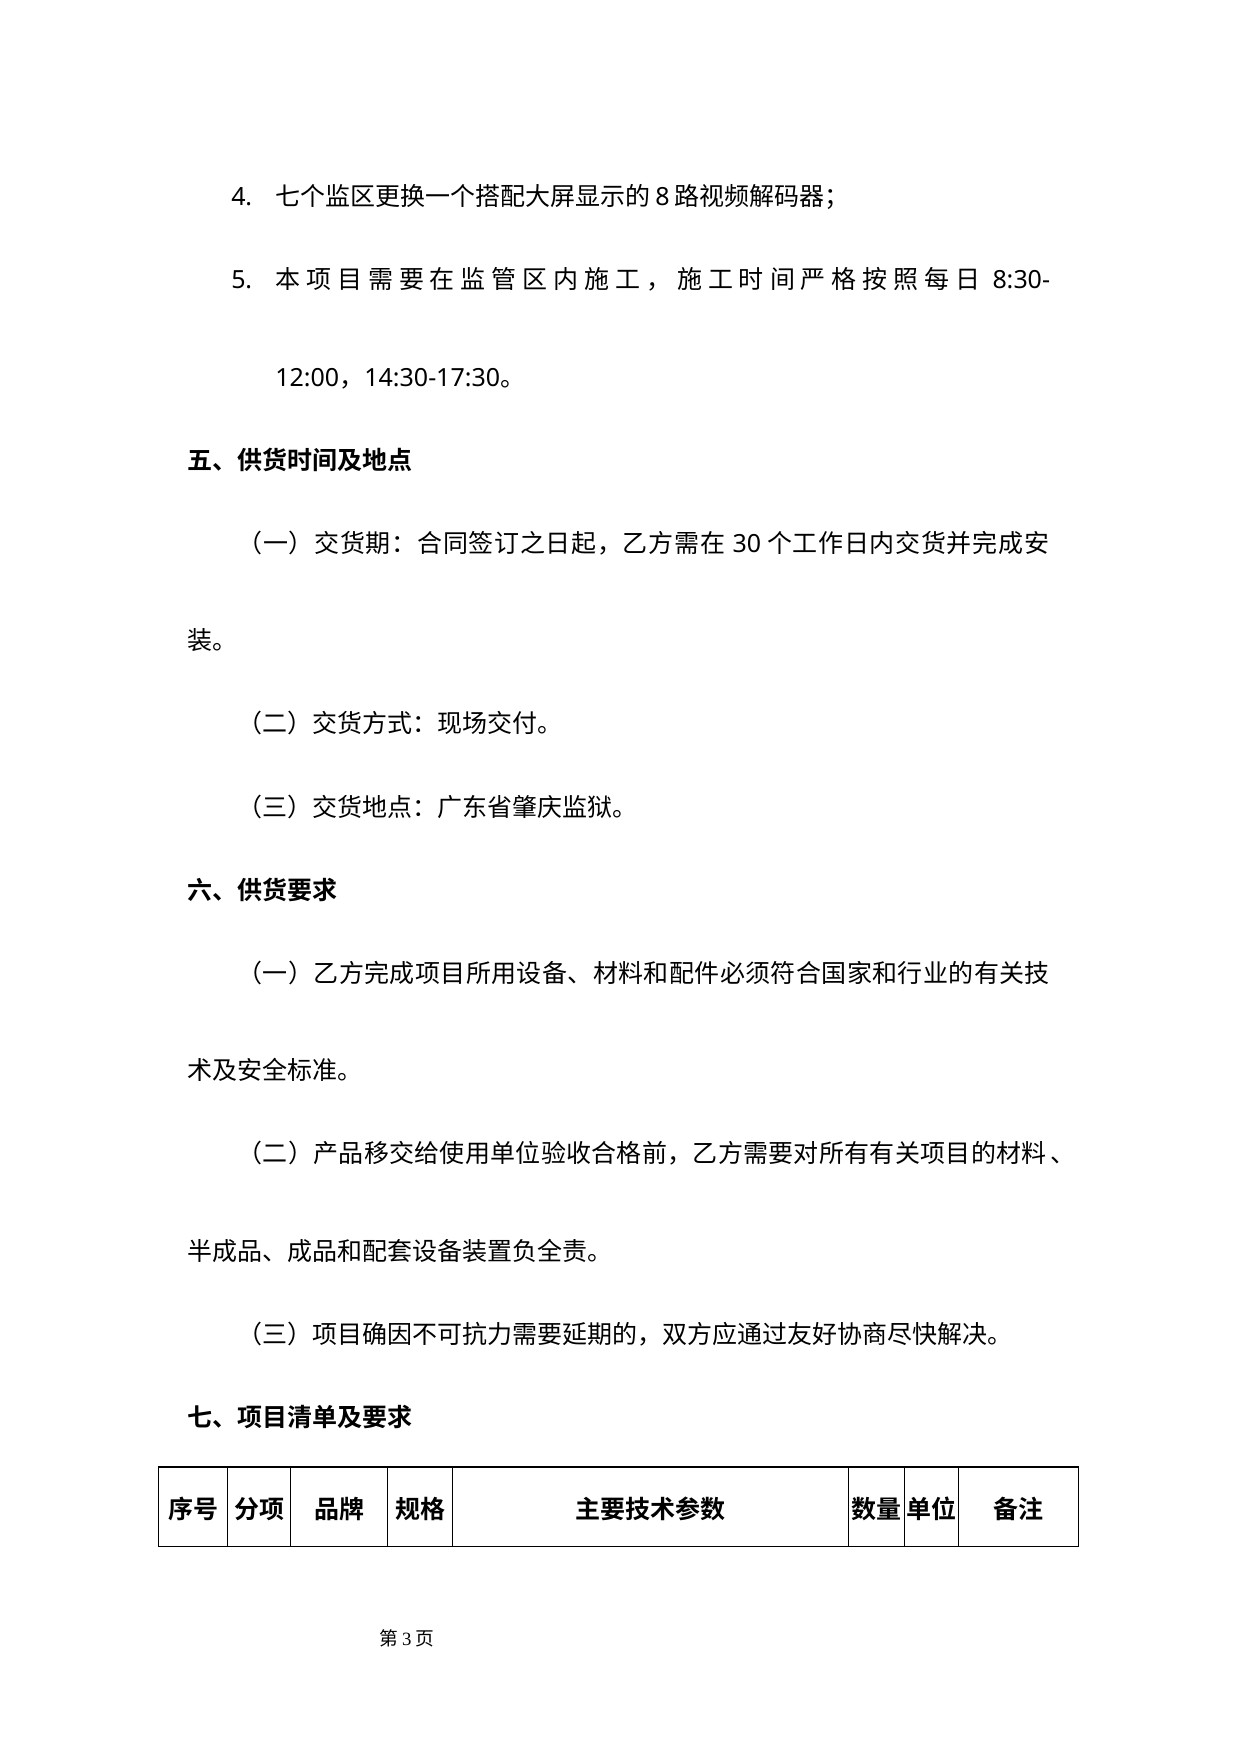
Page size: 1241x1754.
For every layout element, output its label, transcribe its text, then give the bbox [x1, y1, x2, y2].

text （二）产品移交给使用单位验收合格前，乙方需要对所有有关项目的材料、半成品、成品和配套设备装置负全责。 [187, 1119, 1050, 1282]
table_header 品牌 [291, 1468, 387, 1546]
table_header 分项名称 [228, 1468, 290, 1546]
text （一）乙方完成项目所用设备、材料和配件必须符合国家和行业的有关技术及安全标准。 [187, 939, 1050, 1101]
list 供货要求 [187, 856, 1050, 921]
list 项目清单及要求 [187, 1383, 1050, 1448]
table_header 数量 [849, 1468, 904, 1546]
text （三）项目确因不可抗力需要延期的，双方应通过友好协商尽快解决。 [187, 1300, 1050, 1365]
list 七个监区更换一个搭配大屏显示的8路视频解码器； [231, 162, 1050, 227]
text （一）交货期：合同签订之日起，乙方需在30个工作日内交货并完成安装。 [187, 509, 1050, 671]
text （三）交货地点：广东省肇庆监狱。 [187, 773, 1050, 838]
list 本项目需要在监管区内施工，施工时间严格按照每日8:30-12:00，14:30-17:30。 [231, 245, 1050, 408]
table_header 规格型号 [388, 1468, 452, 1546]
list 供货时间及地点 [187, 426, 1050, 491]
table_header 备注 [959, 1468, 1078, 1546]
table_header 单位 [905, 1468, 958, 1546]
table_header 序号 [159, 1468, 227, 1546]
text （二）交货方式：现场交付。 [187, 689, 1050, 754]
table_header 主要技术参数 [453, 1468, 848, 1546]
